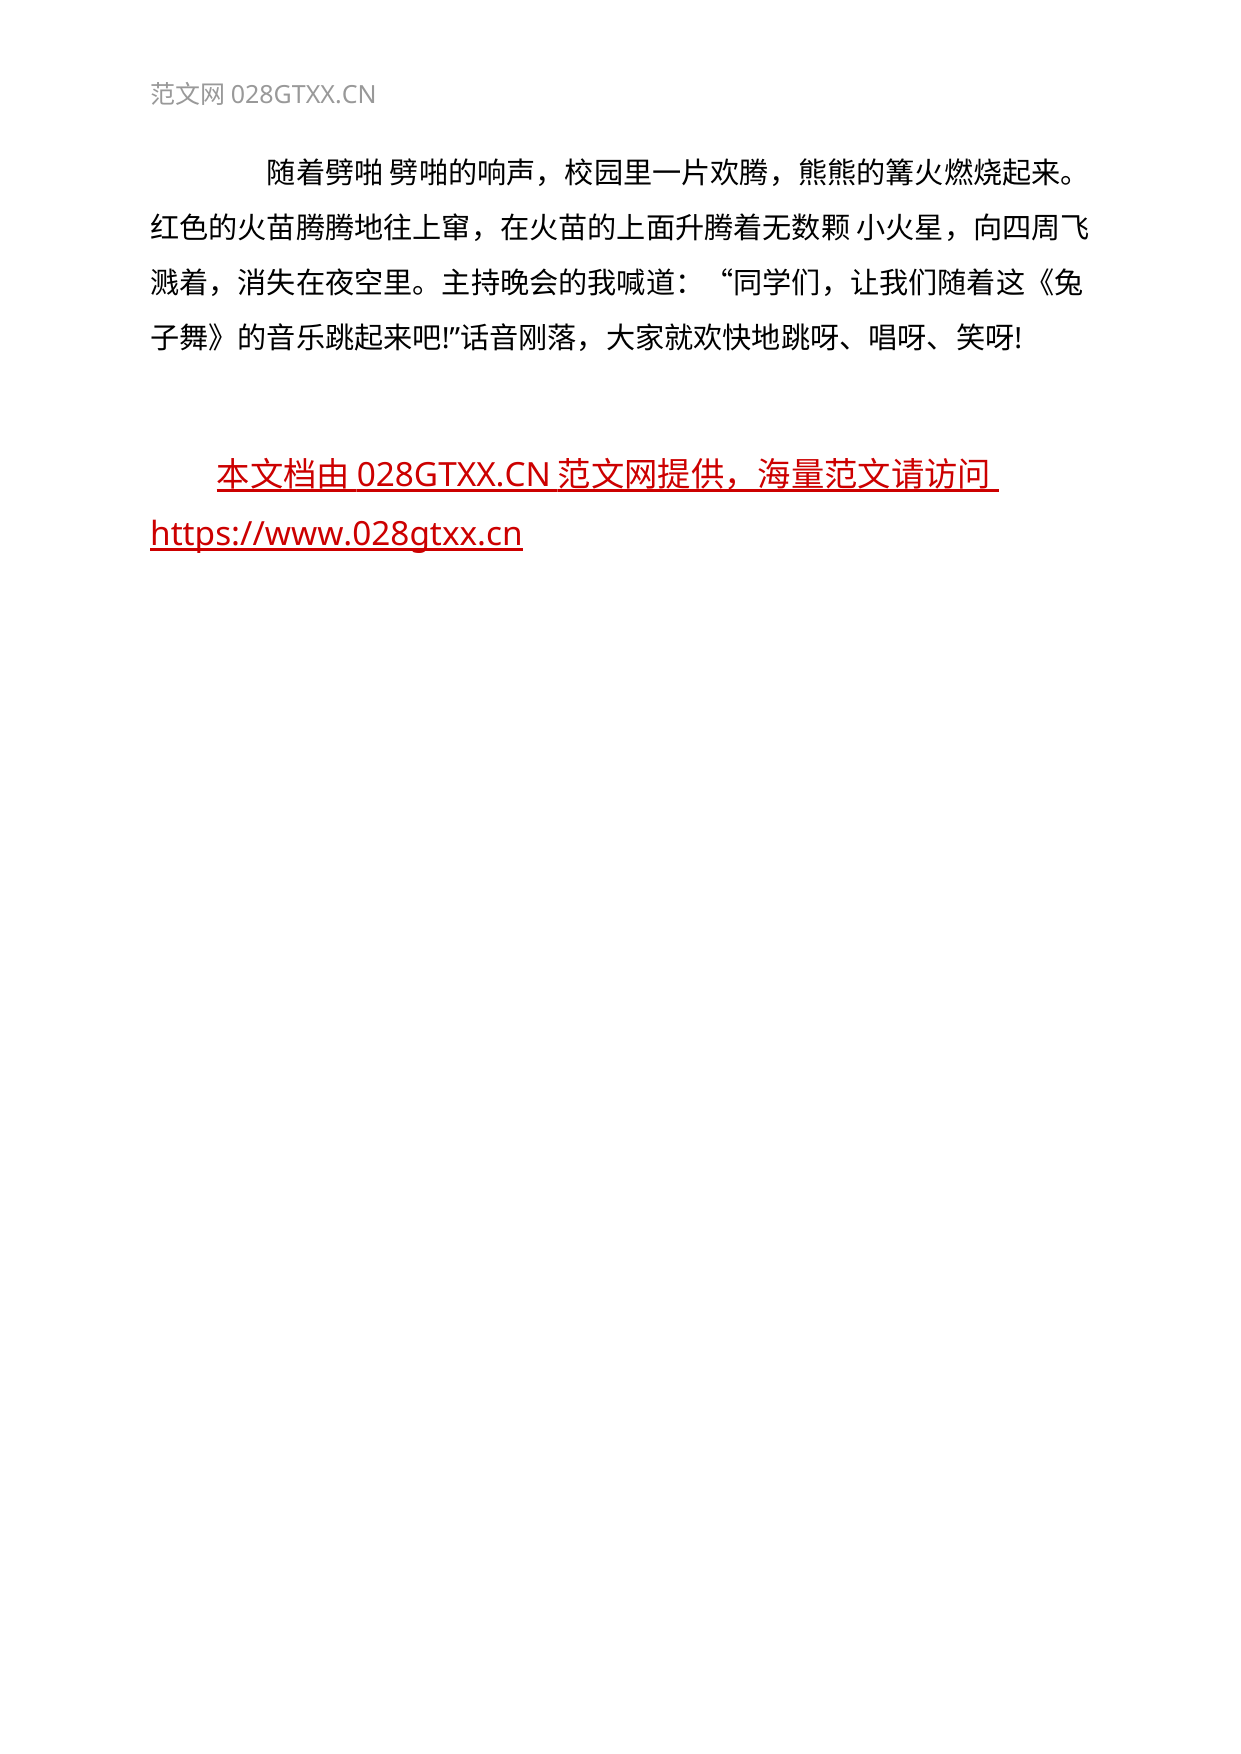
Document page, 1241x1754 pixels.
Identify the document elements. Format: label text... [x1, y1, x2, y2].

text 本文档由028GTXX.CN范文网提供，海量范文请访问 https://www.028gtxx.cn [150, 448, 1090, 555]
text 随着劈啪 劈啪的响声，校园里一片欢腾，熊熊的篝火燃烧起来。红色的火苗腾腾地往上窜，在火苗的上面升腾着无数颗 小火星，向四周飞溅着，消失在夜空里。主持晚会的我喊道：“同学们，让我们随着这《兔子舞》的音乐跳起来吧!”话音刚落，大家就欢快地跳呀、唱呀、笑呀! [150, 150, 1090, 357]
